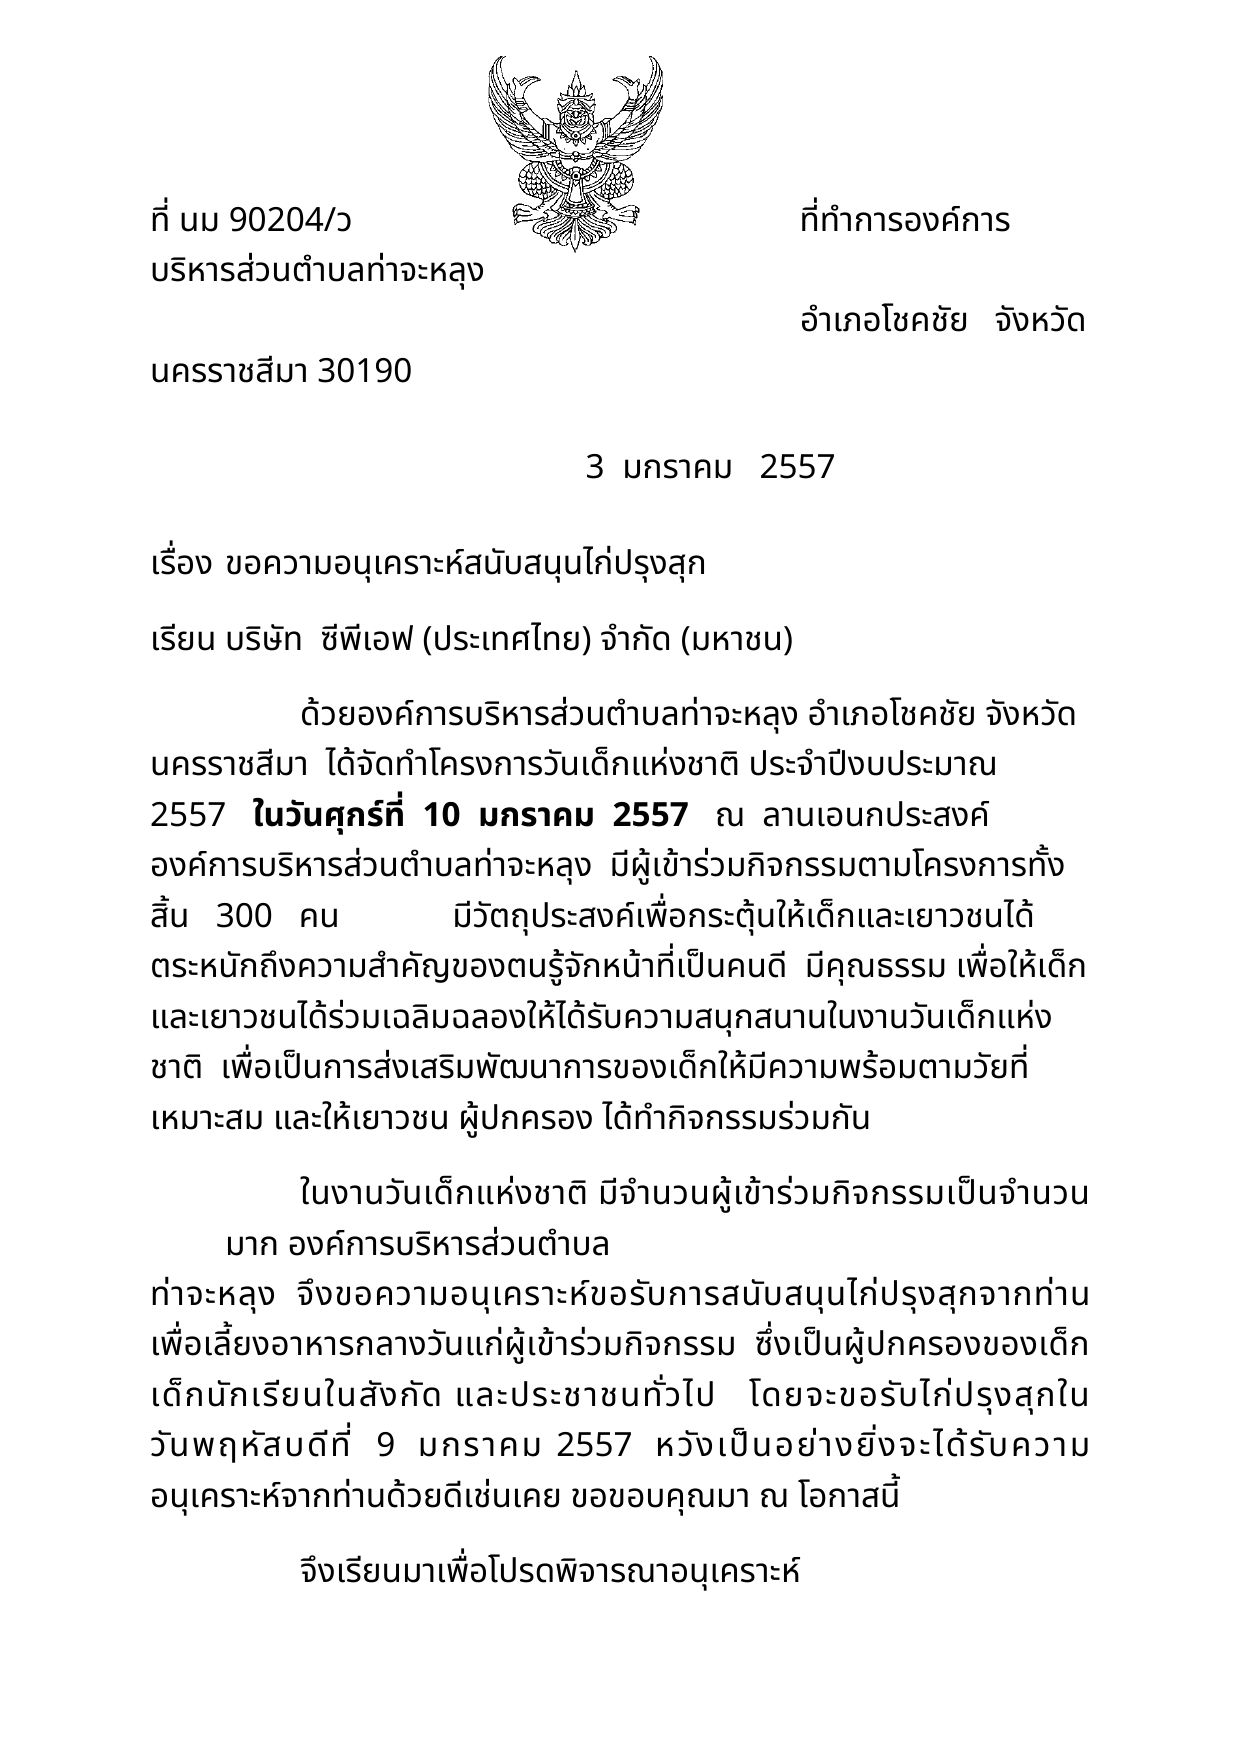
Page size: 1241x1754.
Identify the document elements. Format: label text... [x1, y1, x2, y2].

subtitle ท่าจะหลุง จึงขอความอนุเคราะห์ขอรับการสนับสนุนไก่ปรุงสุกจากท่าน เพื่อเลี้ยงอาหารกลางวันแก่ผู้เข้าร่วมกิจกรรม ซึ่งเป็นผู้ปกครองของเด็ก เด็กนักเรียนในสังกัด และประชาชนทั่วไป โดยจะขอรับไก่ปรุงสุกใน วันพฤหัสบดีที่ 9 มกราคม 2557 หวังเป็นอย่างยิ่งจะได้รับความอนุเคราะห์จากท่านด้วยดีเช่นเคย ขอขอบคุณมา ณ โอกาสนี้ [150, 1270, 1090, 1522]
subtitle เรื่อง ขอความอนุเคราะห์สนับสนุนไก่ปรุงสุก [150, 539, 1090, 589]
subtitle ในงานวันเด็กแห่งชาติ มีจำนวนผู้เข้าร่วมกิจกรรมเป็นจำนวนมาก องค์การบริหารส่วนตำบล [225, 1169, 1090, 1270]
text จึงเรียนมาเพื่อโปรดพิจารณาอนุเคราะห์ [150, 1547, 1090, 1598]
text อำเภอโชคชัย จังหวัดนครราชสีมา 30190 [150, 296, 1090, 397]
subtitle เรียน บริษัท ซีพีเอฟ (ประเทศไทย) จำกัด (มหาชน) [150, 614, 1090, 665]
picture [488, 56, 663, 253]
subtitle 3 มกราคม 2557 [525, 443, 1090, 493]
subtitle ด้วยองค์การบริหารส่วนตำบลท่าจะหลุง อำเภอโชคชัย จังหวัดนครราชสีมา ได้จัดทำโครงการวันเด็กแห่งชาติ ประจำปีงบประมาณ 2557 ในวันศุกร์ที่ 10 มกราคม 2557 ณ ลานเอนกประสงค์องค์การบริหารส่วนตำบลท่าจะหลุง มีผู้เข้าร่วมกิจกรรมตามโครงการทั้งสิ้น 300 คน มีวัตถุประสงค์เพื่อกระตุ้นให้เด็กและเยาวชนได้ตระหนักถึงความสำคัญของตนรู้จักหน้าที่เป็นคนดี มีคุณธรรม เพื่อให้เด็กและเยาวชนได้ร่วมเฉลิมฉลองให้ได้รับความสนุกสนานในงานวันเด็กแห่งชาติ เพื่อเป็นการส่งเสริมพัฒนาการของเด็กให้มีความพร้อมตามวัยที่เหมาะสม และให้เยาวชน ผู้ปกครอง ได้ทำกิจกรรมร่วมกัน [150, 690, 1090, 1144]
text ที่ นม 90204/ว ที่ทำการองค์การบริหารส่วนตำบลท่าจะหลุง [150, 195, 1090, 296]
